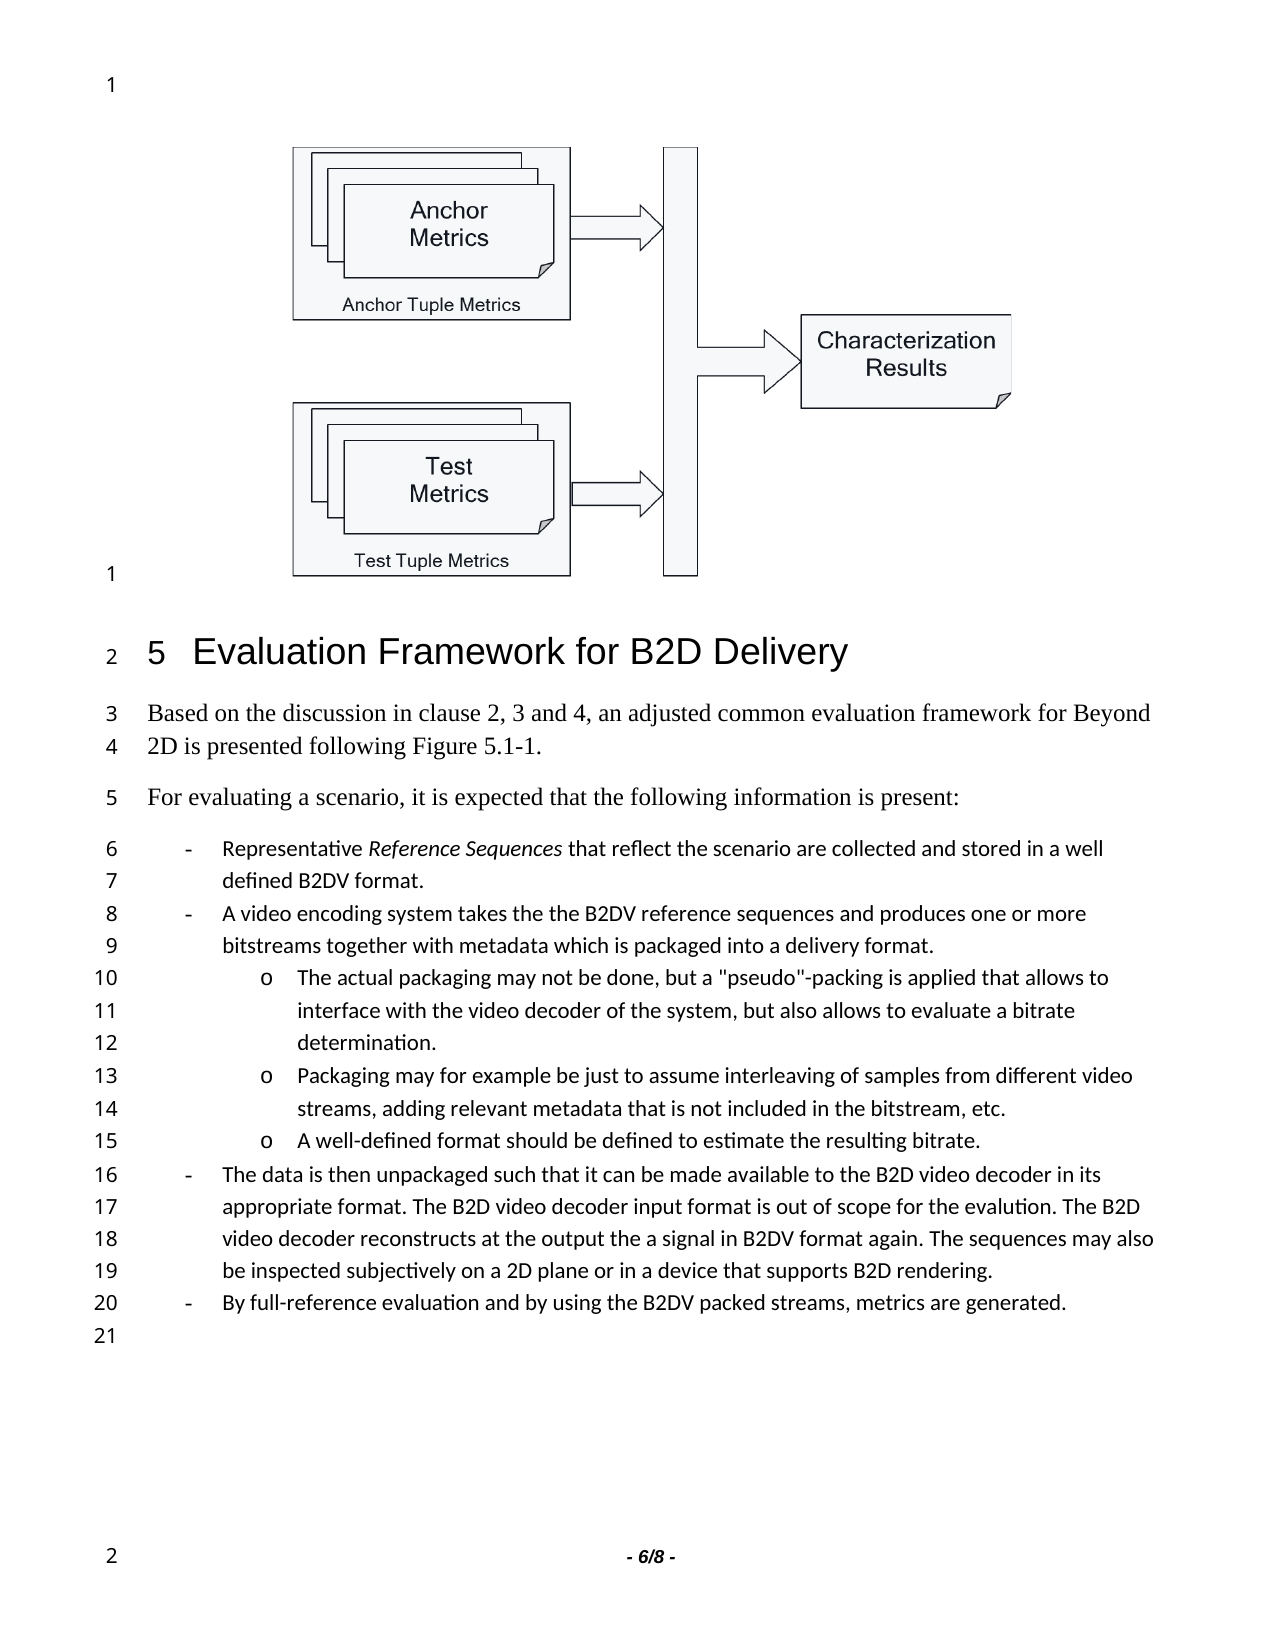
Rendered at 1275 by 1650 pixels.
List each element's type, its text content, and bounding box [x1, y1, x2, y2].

list Representative Reference Sequences that reflect the scenario are collected and stored in a well defined B2DV format. [184, 834, 1156, 894]
list The data is then unpackaged such that it can be made available to the B2D video decoder in its appropriate format. The B2D video decoder input format is out of scope for the evalution. The B2D video decoder reconstructs at the output the a signal in B2DV format again. The sequences may also be inspected subjectively on a 2D plane or in a device that supports B2D rendering. [184, 1160, 1156, 1284]
text Based on the discussion in clause 2, 3 and 4, an adjusted common evaluation framework for Beyond 2D is presented following Figure 5.1-1. [147, 698, 1156, 759]
list The actual packaging may not be done, but a "pseudo"-packing is applied that allows to interface with the video decoder of the system, but also allows to evaluate a bitrate determination. [259, 963, 1156, 1057]
picture [292, 147, 1012, 582]
list A well-defined format should be defined to estimate the resulting bitrate. [259, 1126, 1156, 1155]
list Packaging may for example be just to assume interleaving of samples from different video streams, adding relevant metadata that is not included in the bitstream, etc. [259, 1061, 1156, 1122]
list A video encoding system takes the the B2DV reference sequences and produces one or more bitstreams together with metadata which is packaged into a delivery format. [184, 899, 1156, 959]
text For evaluating a scenario, it is expected that the following information is present: [147, 782, 1156, 811]
list By full-reference evaluation and by using the B2DV packed streams, metrics are generated. [184, 1288, 1156, 1317]
subtitle Evaluation Framework for B2D Delivery [147, 629, 1156, 672]
